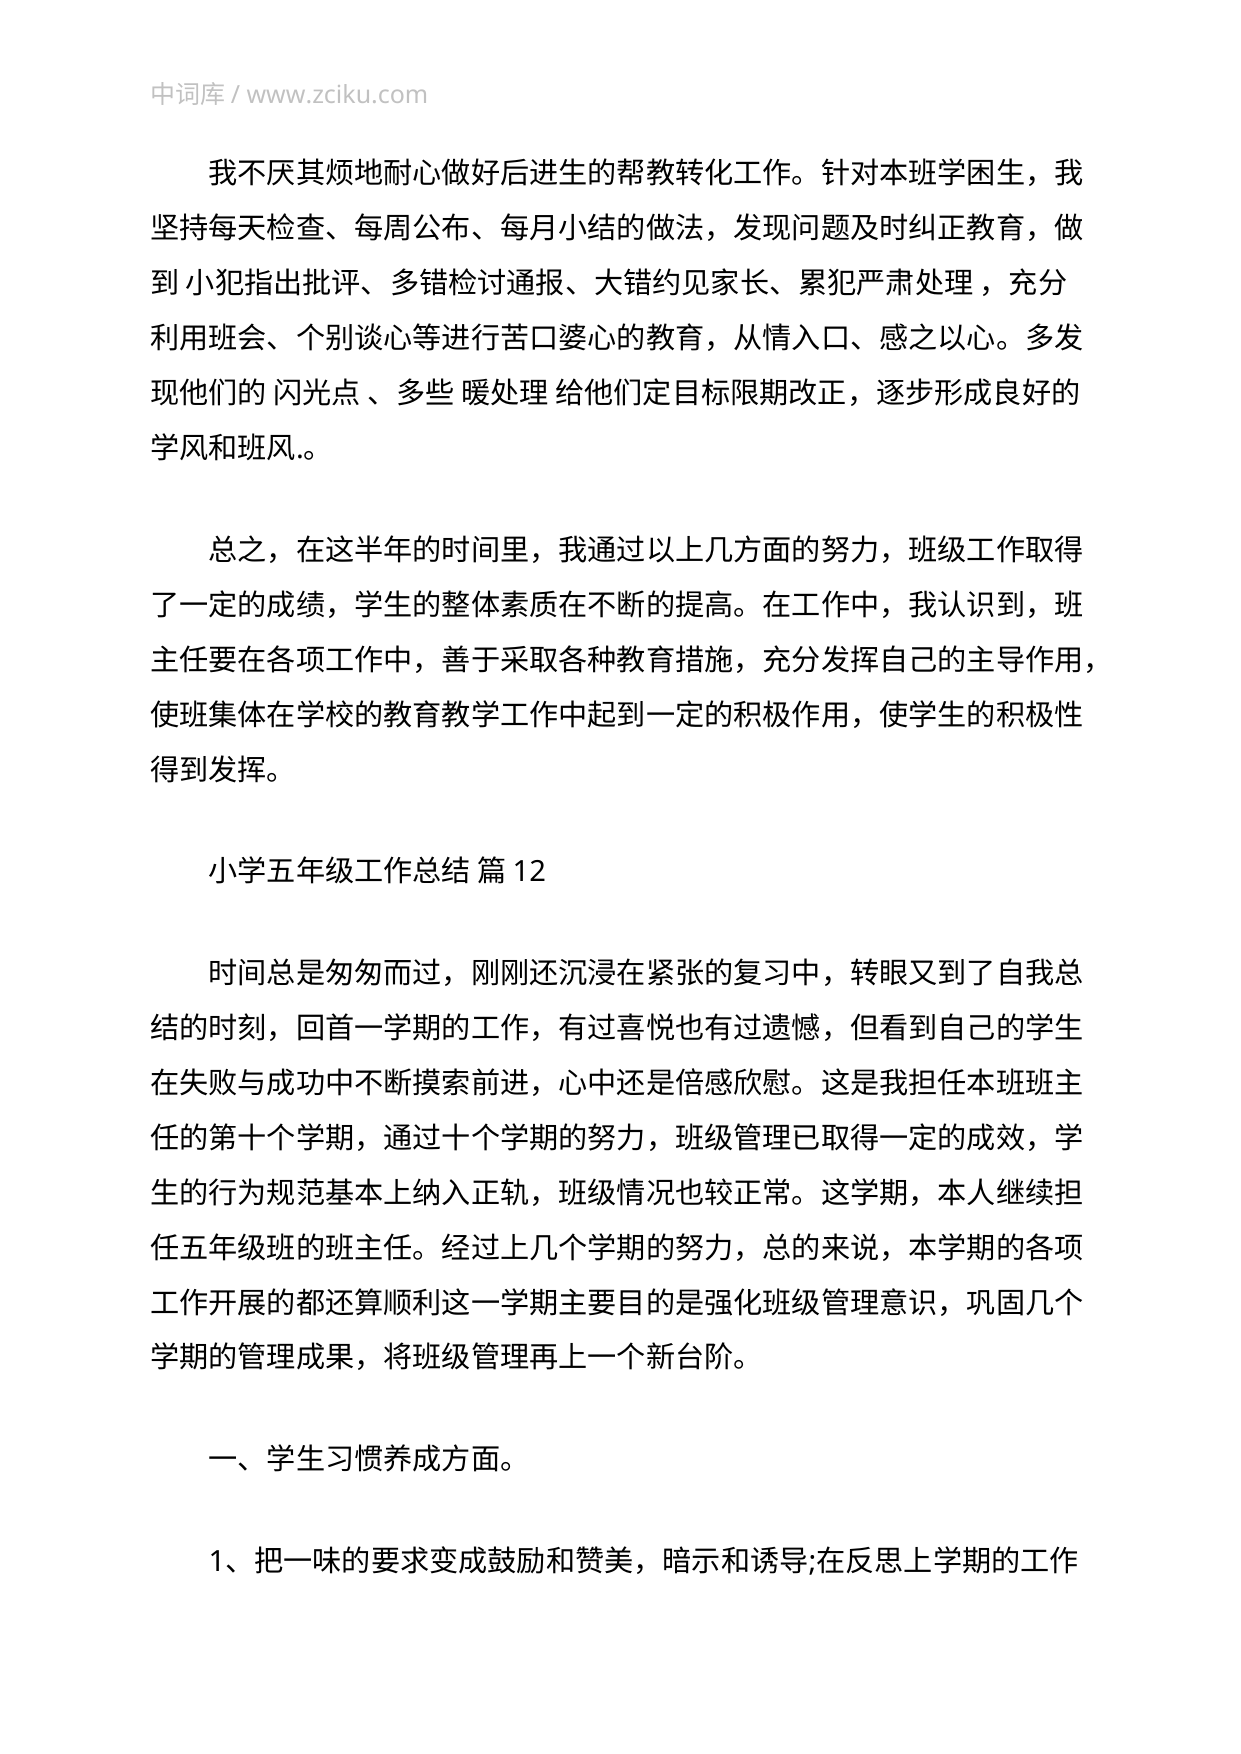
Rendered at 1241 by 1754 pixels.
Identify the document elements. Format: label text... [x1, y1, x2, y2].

text 一、学生习惯养成方面。 [150, 1436, 1090, 1478]
text 总之，在这半年的时间里，我通过以上几方面的努力，班级工作取得了一定的成绩，学生的整体素质在不断的提高。在工作中，我认识到，班主任要在各项工作中，善于采取各种教育措施，充分发挥自己的主导作用，使班集体在学校的教育教学工作中起到一定的积极作用，使学生的积极性得到发挥。 [150, 526, 1090, 788]
text 我不厌其烦地耐心做好后进生的帮教转化工作。针对本班学困生，我坚持每天检查、每周公布、每月小结的做法，发现问题及时纠正教育，做到 小犯指出批评、多错检讨通报、大错约见家长、累犯严肃处理 ，充分利用班会、个别谈心等进行苦口婆心的教育，从情入口、感之以心。多发现他们的 闪光点 、多些 暖处理 给他们定目标限期改正，逐步形成良好的学风和班风.。 [150, 150, 1090, 467]
text 时间总是匆匆而过，刚刚还沉浸在紧张的复习中，转眼又到了自我总结的时刻，回首一学期的工作，有过喜悦也有过遗憾，但看到自己的学生在失败与成功中不断摸索前进，心中还是倍感欣慰。这是我担任本班班主任的第十个学期，通过十个学期的努力，班级管理已取得一定的成效，学生的行为规范基本上纳入正轨，班级情况也较正常。这学期，本人继续担任五年级班的班主任。经过上几个学期的努力，总的来说，本学期的各项工作开展的都还算顺利这一学期主要目的是强化班级管理意识，巩固几个学期的管理成果，将班级管理再上一个新台阶。 [150, 950, 1090, 1376]
text 小学五年级工作总结 篇12 [150, 848, 1090, 890]
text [150, 1538, 1090, 1580]
